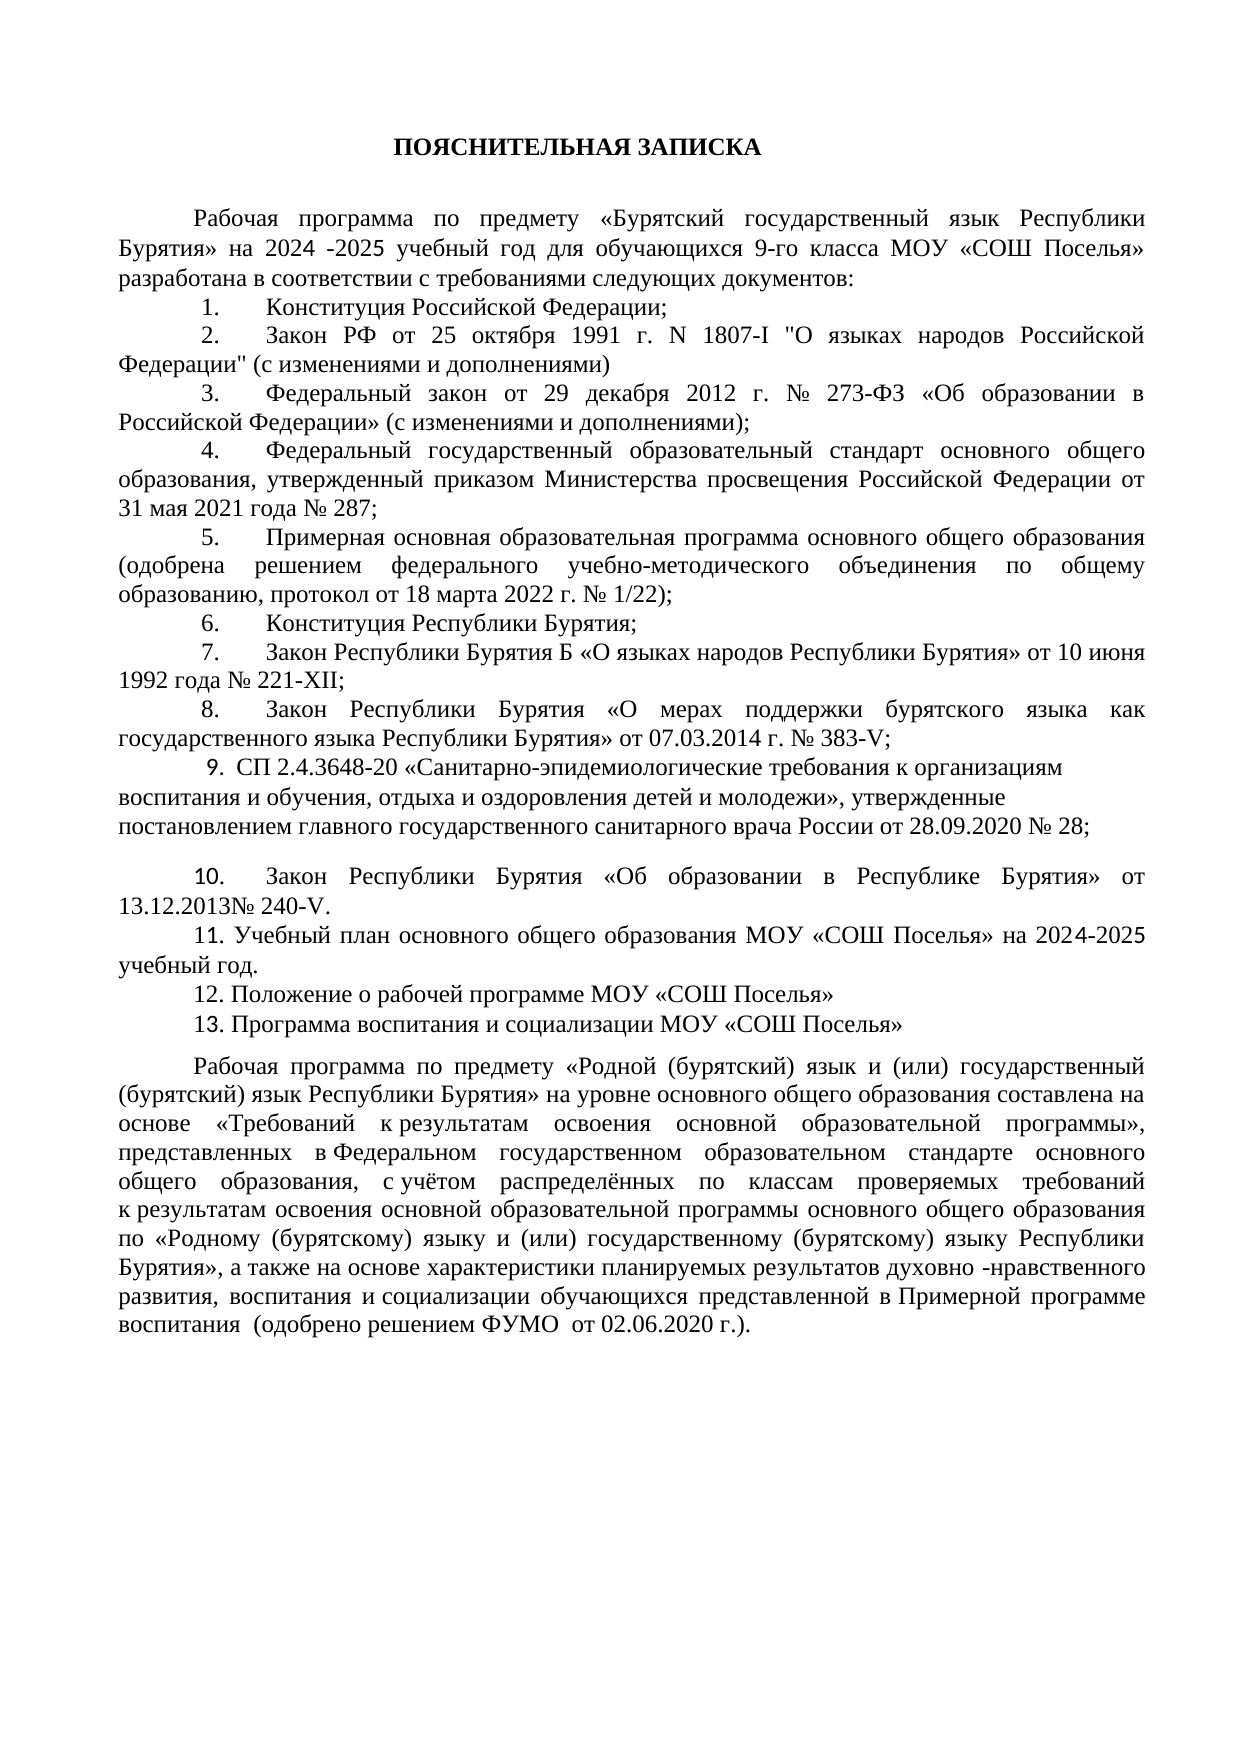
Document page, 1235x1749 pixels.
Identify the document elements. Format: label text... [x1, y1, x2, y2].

text ПОЯСНИТЕЛЬНАЯ ЗАПИСКА [118, 132, 1146, 160]
text 1. Конституция Российской Федерации; [118, 292, 1146, 320]
list 13. Программа воспитания и социализации МОУ «СОШ Поселья» [118, 1008, 1146, 1038]
text 7. Закон Республики Бурятия Б «О языках народов Республики Бурятия» от 10 июня 1992 года № 221-XII; [118, 637, 1146, 694]
text 10. Закон Республики Бурятия «Об образовании в Республике Бурятия» от 13.12.2013№ 240-V. [118, 860, 1146, 920]
text Рабочая программа по предмету «Родной (бурятский) язык и (или) государственный (бурятский) язык Республики Бурятия» на уровне основного общего образования составлена на основе «Требований к результатам освоения основной образовательной программы», представленных в Федеральном государственном образовательном стандарте основного общего образования, с учётом распределённых по классам проверяемых требований к результатам освоения основной образовательной программы основного общего образования по «Родному (бурятскому) языку и (или) государственному (бурятскому) языку Республики Бурятия», а также на основе характеристики планируемых результатов духовно -нравственного развития, воспитания и социализации обучающихся представленной в Примерной программе воспитания (одобрено решением ФУМО от 02.06.2020 г.). [118, 1051, 1146, 1338]
text 9. СП 2.4.3648-20 «Санитарно-эпидемиологические требования к организациям воспитания и обучения, отдыха и оздоровления детей и молодежи», утвержденные постановлением главного государственного санитарного врача России от 28.09.2020 № 28; [118, 752, 1146, 839]
text 4. Федеральный государственный образовательный стандарт основного общего образования, утвержденный приказом Министерства просвещения Российской Федерации от 31 мая 2021 года № 287; [118, 435, 1146, 522]
text 6. Конституция Республики Бурятия; [118, 608, 1146, 637]
text 5. Примерная основная образовательная программа основного общего образования (одобрена решением федерального учебно-методического объединения по общему образованию, протокол от 18 марта 2022 г. № 1/22); [118, 522, 1146, 608]
text 2. Закон РФ от 25 октября 1991 г. N 1807-I "О языках народов Российской Федерации" (с изменениями и дополнениями) [118, 320, 1146, 378]
text Рабочая программа по предмету «Бурятский государственный язык Республики Бурятия» на 2024 -2025 учебный год для обучающихся 9-го класса МОУ «СОШ Поселья» разработана в соответствии с требованиями следующих документов: [118, 203, 1146, 292]
text 3. Федеральный закон от 29 декабря 2012 г. № 273-ФЗ «Об образовании в Российской Федерации» (с изменениями и дополнениями); [118, 378, 1146, 435]
text 8. Закон Республики Бурятия «О мерах поддержки бурятского языка как государственного языка Республики Бурятия» от 07.03.2014 г. № 383-V; [118, 694, 1146, 752]
list 11. Учебный план основного общего образования МОУ «СОШ Поселья» на 2024-2025 учебный год. [118, 920, 1146, 979]
list 12. Положение о рабочей программе МОУ «СОШ Поселья» [118, 979, 1146, 1008]
